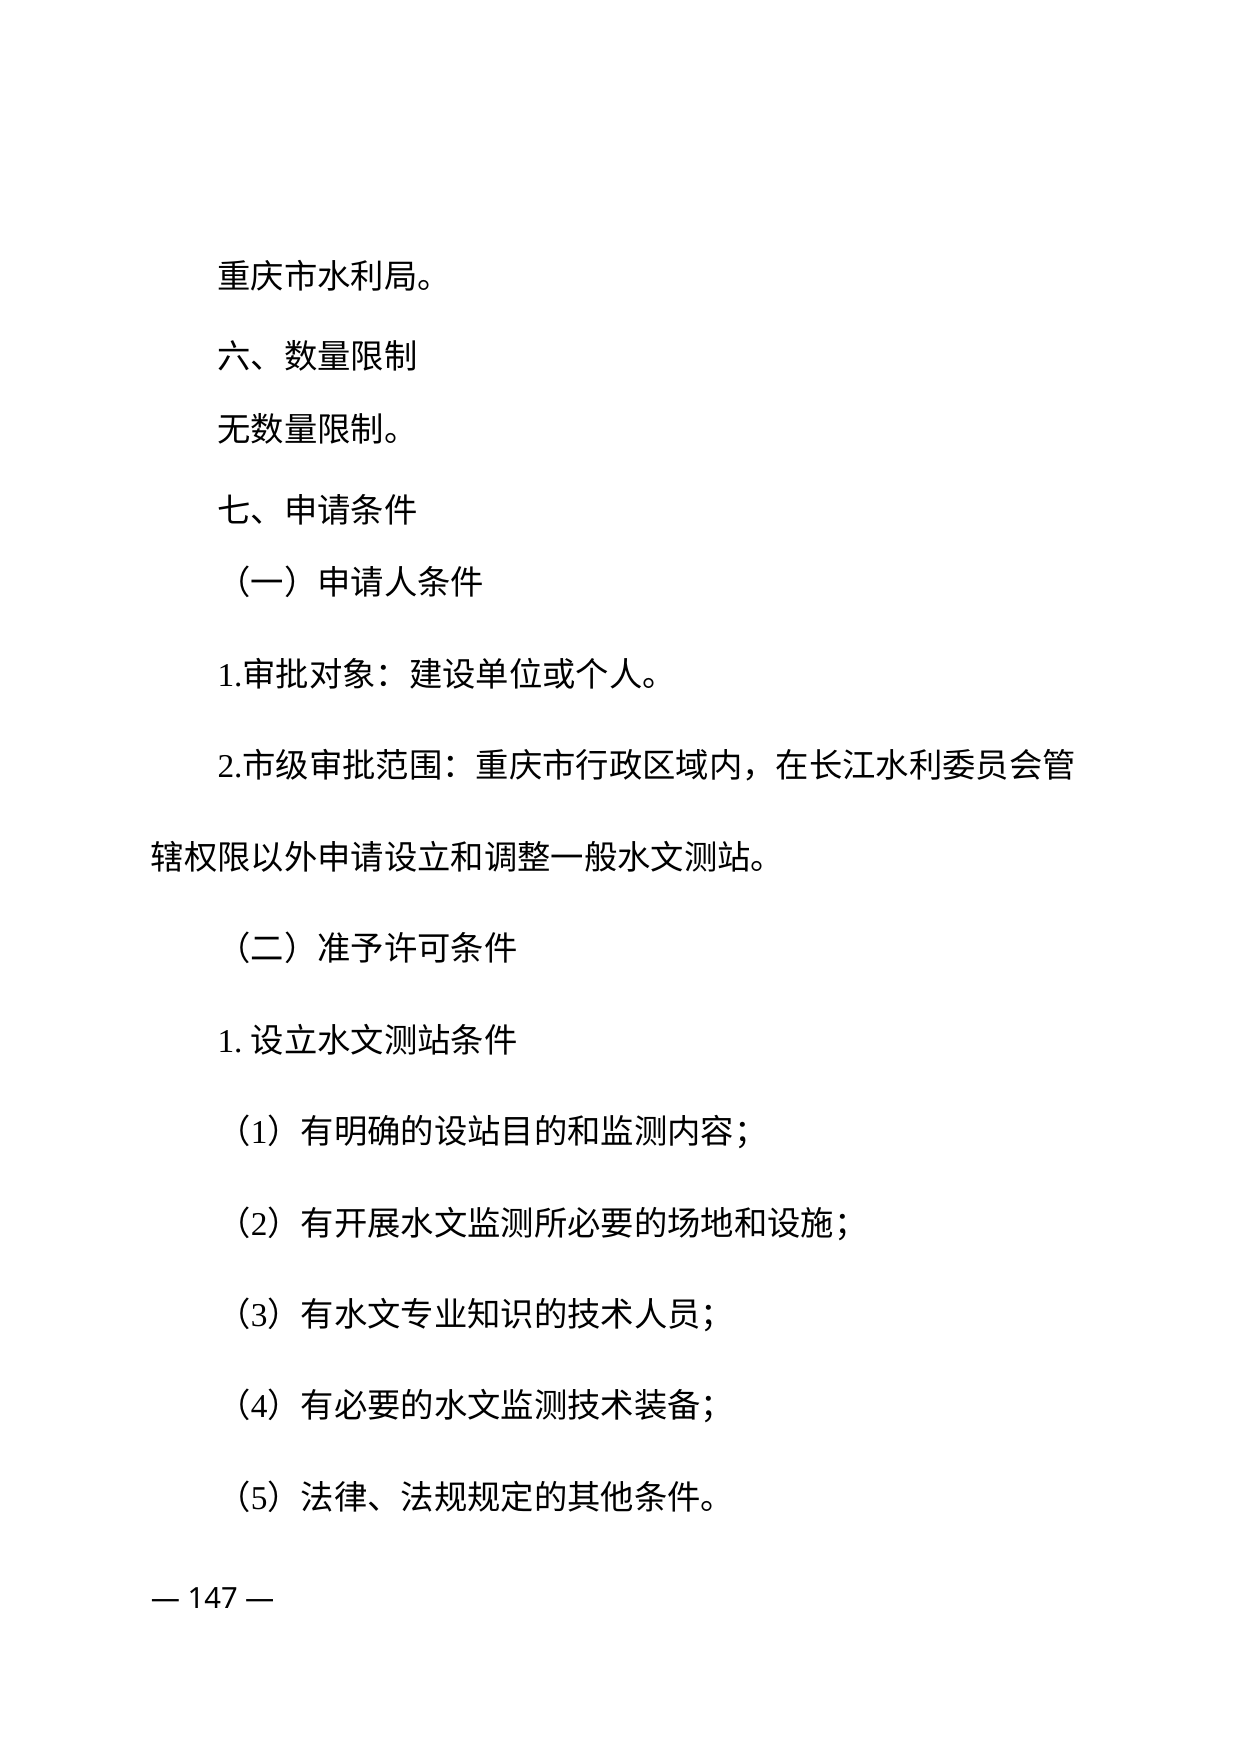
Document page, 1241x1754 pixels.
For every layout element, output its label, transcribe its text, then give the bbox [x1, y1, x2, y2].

text 重庆市水利局。 [151, 228, 1089, 319]
text （5）法律、法规规定的其他条件。 [151, 1449, 1089, 1541]
text （1）有明确的设站目的和监测内容； [151, 1083, 1089, 1175]
text 1.审批对象：建设单位或个人。 [151, 626, 1089, 717]
text （一）申请人条件 [151, 534, 1089, 626]
text 六、数量限制 [151, 319, 1089, 381]
text 1. 设立水文测站条件 [151, 992, 1089, 1083]
text 无数量限制。 [151, 381, 1089, 473]
text （3）有水文专业知识的技术人员； [151, 1266, 1089, 1358]
text 七、申请条件 [151, 473, 1089, 534]
text （2）有开展水文监测所必要的场地和设施； [151, 1175, 1089, 1266]
text （4）有必要的水文监测技术装备； [151, 1358, 1089, 1449]
text （二）准予许可条件 [151, 900, 1089, 992]
text 2.市级审批范围：重庆市行政区域内，在长江水利委员会管辖权限以外申请设立和调整一般水文测站。 [151, 717, 1089, 900]
